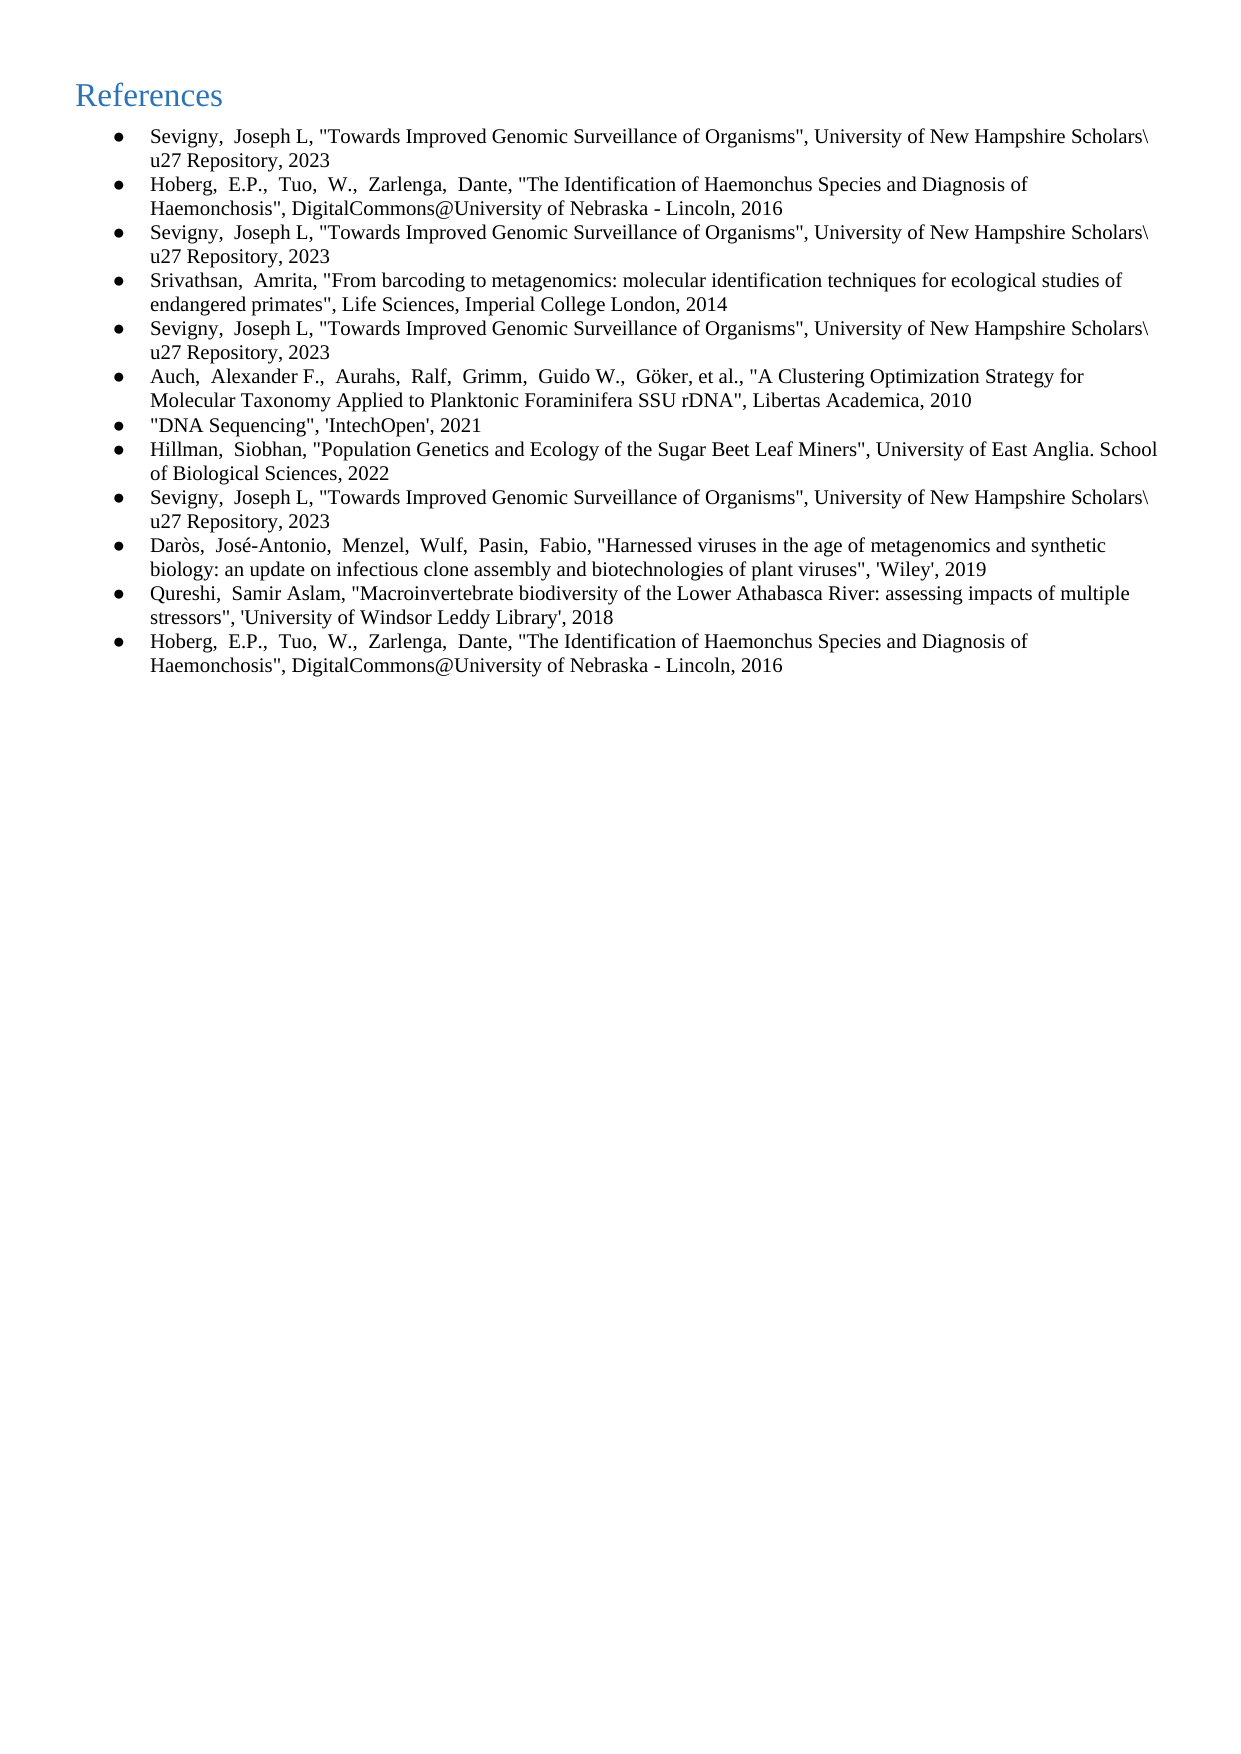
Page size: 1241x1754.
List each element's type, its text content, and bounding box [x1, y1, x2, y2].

list Hillman, Siobhan, "Population Genetics and Ecology of the Sugar Beet Leaf Miners", University of East Anglia. School of Biological Sciences, 2022 [112, 437, 1165, 485]
list "DNA Sequencing", 'IntechOpen', 2021 [112, 412, 1165, 437]
subtitle References [75, 75, 1165, 113]
list Sevigny, Joseph L, "Towards Improved Genomic Surveillance of Organisms", University of New Hampshire Scholars\u27 Repository, 2023 [112, 220, 1165, 268]
list Sevigny, Joseph L, "Towards Improved Genomic Surveillance of Organisms", University of New Hampshire Scholars\u27 Repository, 2023 [112, 485, 1165, 533]
list Hoberg, E.P., Tuo, W., Zarlenga, Dante, "The Identification of Haemonchus Species and Diagnosis of Haemonchosis", DigitalCommons@University of Nebraska - Lincoln, 2016 [112, 629, 1165, 677]
list Daròs, José-Antonio, Menzel, Wulf, Pasin, Fabio, "Harnessed viruses in the age of metagenomics and synthetic biology: an update on infectious clone assembly and biotechnologies of plant viruses", 'Wiley', 2019 [112, 533, 1165, 581]
list Hoberg, E.P., Tuo, W., Zarlenga, Dante, "The Identification of Haemonchus Species and Diagnosis of Haemonchosis", DigitalCommons@University of Nebraska - Lincoln, 2016 [112, 172, 1165, 220]
list Auch, Alexander F., Aurahs, Ralf, Grimm, Guido W., Göker, et al., "A Clustering Optimization Strategy for Molecular Taxonomy Applied to Planktonic Foraminifera SSU rDNA", Libertas Academica, 2010 [112, 364, 1165, 412]
list Sevigny, Joseph L, "Towards Improved Genomic Surveillance of Organisms", University of New Hampshire Scholars\u27 Repository, 2023 [112, 124, 1165, 172]
list Srivathsan, Amrita, "From barcoding to metagenomics: molecular identification techniques for ecological studies of endangered primates", Life Sciences, Imperial College London, 2014 [112, 268, 1165, 316]
list Sevigny, Joseph L, "Towards Improved Genomic Surveillance of Organisms", University of New Hampshire Scholars\u27 Repository, 2023 [112, 316, 1165, 364]
list Qureshi, Samir Aslam, "Macroinvertebrate biodiversity of the Lower Athabasca River: assessing impacts of multiple stressors", 'University of Windsor Leddy Library', 2018 [112, 581, 1165, 629]
